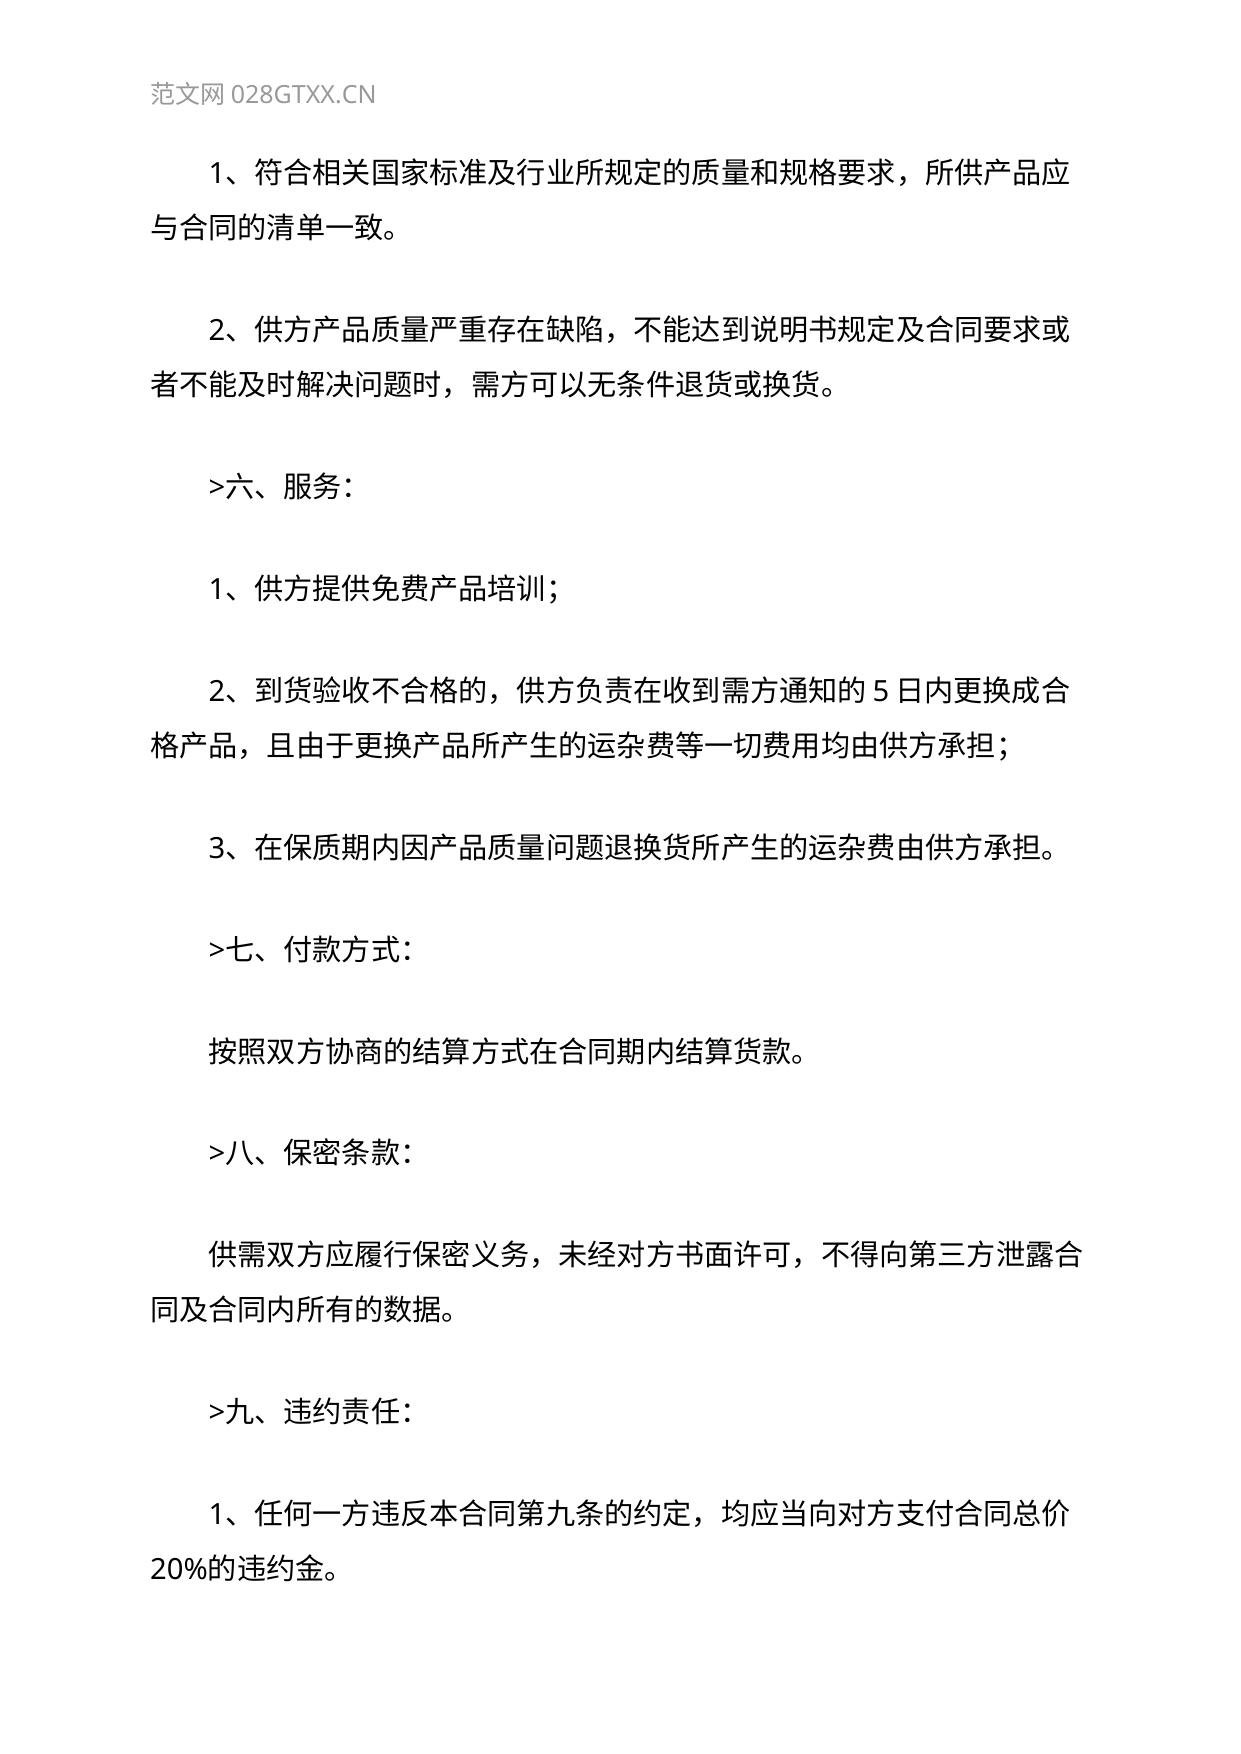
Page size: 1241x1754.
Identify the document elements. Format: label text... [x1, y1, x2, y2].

text 3、在保质期内因产品质量问题退换货所产生的运杂费由供方承担。 [150, 824, 1090, 867]
text 按照双方协商的结算方式在合同期内结算货款。 [150, 1028, 1090, 1071]
text 1、任何一方违反本合同第九条的约定，均应当向对方支付合同总价20%的违约金。 [150, 1491, 1090, 1588]
text 2、到货验收不合格的，供方负责在收到需方通知的5日内更换成合格产品，且由于更换产品所产生的运杂费等一切费用均由供方承担； [150, 667, 1090, 765]
text >七、付款方式： [150, 926, 1090, 969]
text >九、违约责任： [150, 1389, 1090, 1431]
text 1、供方提供免费产品培训； [150, 566, 1090, 608]
text 2、供方产品质量严重存在缺陷，不能达到说明书规定及合同要求或者不能及时解决问题时，需方可以无条件退货或换货。 [150, 307, 1090, 404]
text 供需双方应履行保密义务，未经对方书面许可，不得向第三方泄露合同及合同内所有的数据。 [150, 1232, 1090, 1329]
text 1、符合相关国家标准及行业所规定的质量和规格要求，所供产品应与合同的清单一致。 [150, 150, 1090, 247]
text >六、服务： [150, 463, 1090, 506]
text >八、保密条款： [150, 1130, 1090, 1172]
